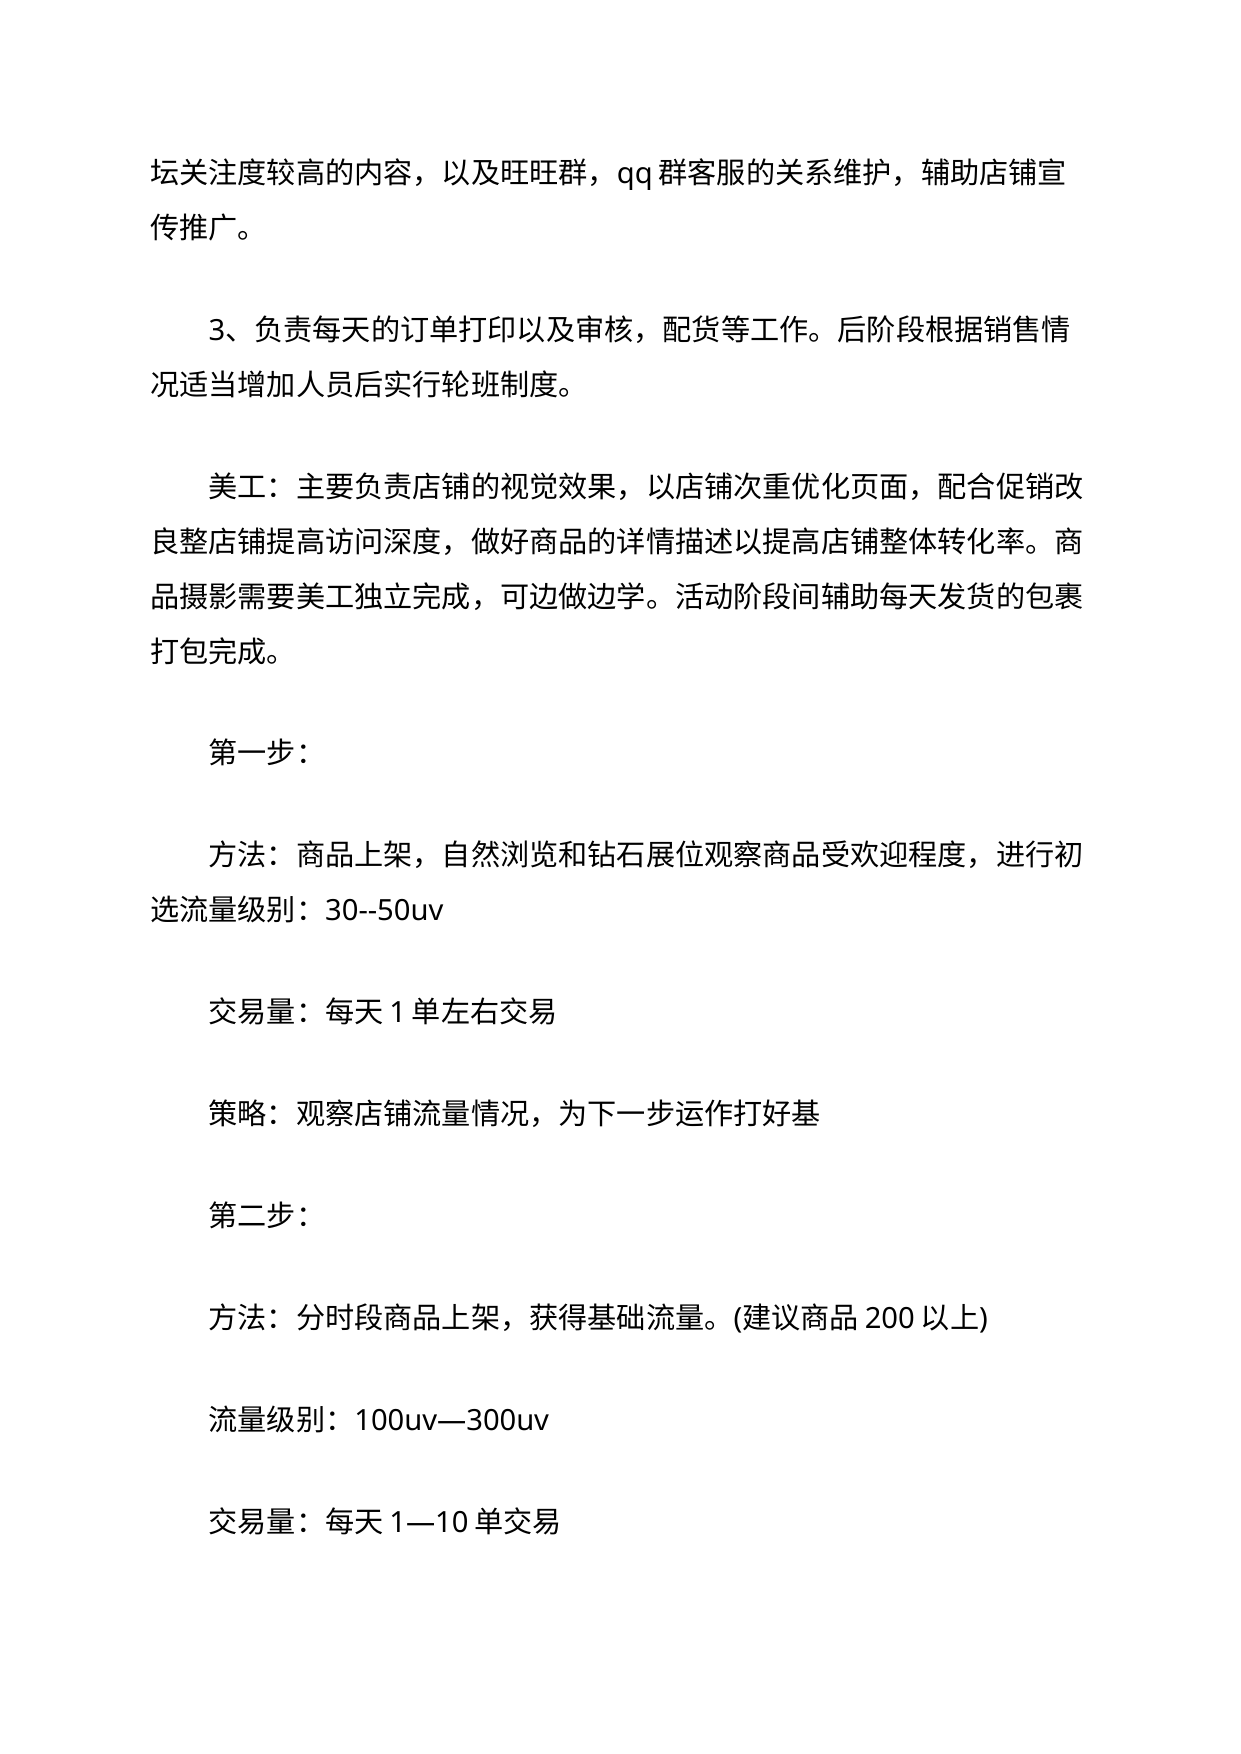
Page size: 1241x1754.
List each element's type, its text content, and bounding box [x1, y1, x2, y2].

text 美工：主要负责店铺的视觉效果，以店铺次重优化页面，配合促销改良整店铺提高访问深度，做好商品的详情描述以提高店铺整体转化率。商品摄影需要美工独立完成，可边做边学。活动阶段间辅助每天发货的包裹打包完成。 [150, 463, 1090, 671]
text 交易量：每天1—10单交易 [150, 1498, 1090, 1541]
text 策略：观察店铺流量情况，为下一步运作打好基 [150, 1091, 1090, 1133]
text 方法：商品上架，自然浏览和钻石展位观察商品受欢迎程度，进行初选流量级别：30--50uv [150, 832, 1090, 929]
text 第一步： [150, 730, 1090, 772]
text 交易量：每天1单左右交易 [150, 989, 1090, 1031]
text 方法：分时段商品上架，获得基础流量。(建议商品200以上) [150, 1294, 1090, 1337]
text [150, 150, 1090, 247]
text 3、负责每天的订单打印以及审核，配货等工作。后阶段根据销售情况适当增加人员后实行轮班制度。 [150, 307, 1090, 404]
text 流量级别：100uv—300uv [150, 1396, 1090, 1438]
text 第二步： [150, 1192, 1090, 1235]
